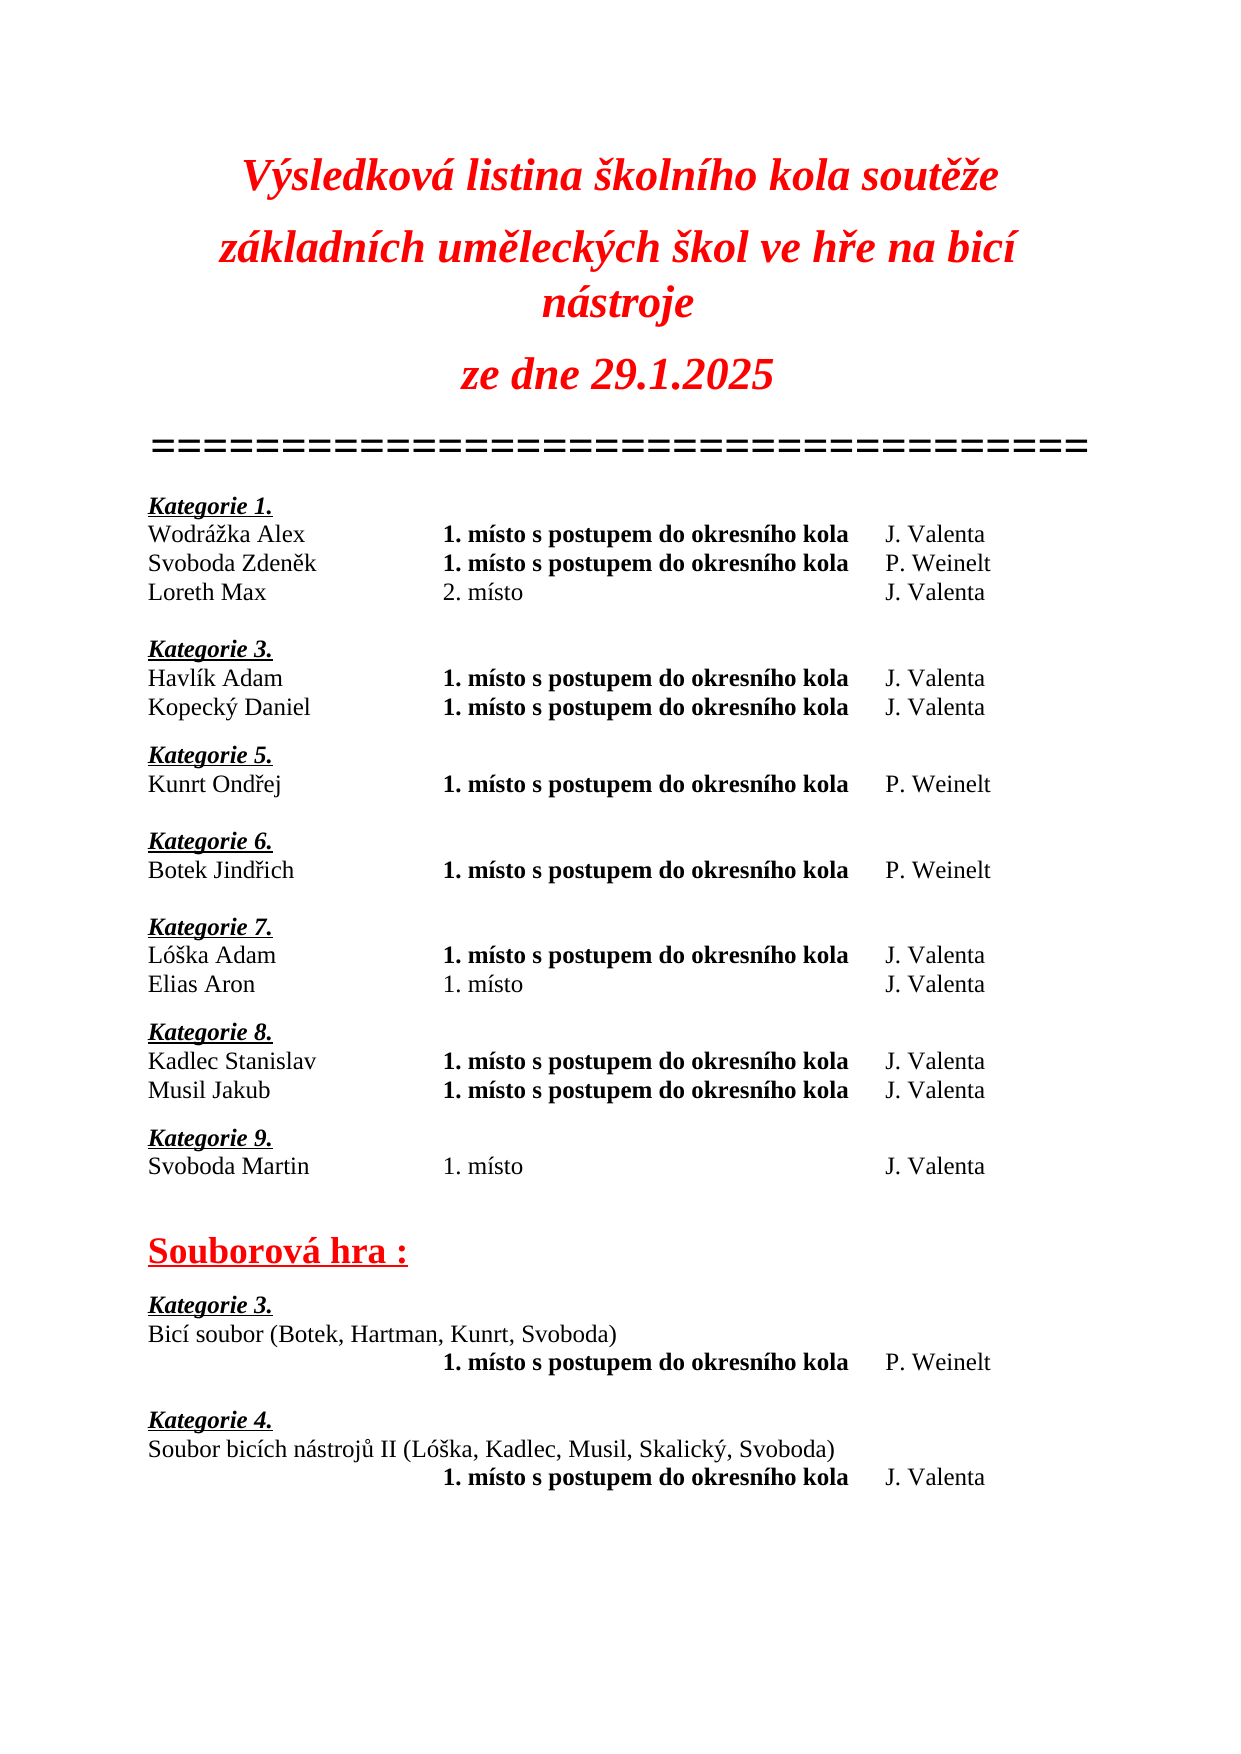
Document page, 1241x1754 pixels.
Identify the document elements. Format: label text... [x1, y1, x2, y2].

text Kategorie 6. [148, 826, 1093, 855]
text Loreth Max 2. místo J. Valenta [148, 577, 1093, 606]
text základních uměleckých škol ve hře na bicí nástroje [148, 219, 1093, 328]
text ze dne 29.1.2025 [148, 347, 1093, 399]
text Soubor bicích nástrojů II (Lóška, Kadlec, Musil, Skalický, Svoboda) [148, 1434, 1093, 1462]
text Havlík Adam 1. místo s postupem do okresního kola J. Valenta [148, 663, 1093, 692]
text 1. místo s postupem do okresního kola J. Valenta [148, 1462, 1093, 1491]
text Svoboda Martin 1. místo J. Valenta [148, 1151, 1093, 1180]
text Kategorie 3. [148, 634, 1093, 663]
text Svoboda Zdeněk 1. místo s postupem do okresního kola P. Weinelt [148, 548, 1093, 577]
text Kategorie 3. [148, 1290, 1093, 1319]
text Kategorie 9. [148, 1123, 1093, 1151]
text Lóška Adam 1. místo s postupem do okresního kola J. Valenta [148, 941, 1093, 969]
text Kadlec Stanislav 1. místo s postupem do okresního kola J. Valenta [148, 1046, 1093, 1075]
text Kopecký Daniel 1. místo s postupem do okresního kola J. Valenta [148, 692, 1093, 721]
text Kategorie 4. [148, 1405, 1093, 1434]
text Kunrt Ondřej 1. místo s postupem do okresního kola P. Weinelt [148, 769, 1093, 797]
text Výsledková listina školního kola soutěže [148, 148, 1093, 200]
text Souborová hra : [148, 1228, 1093, 1271]
text Kategorie 5. [148, 740, 1093, 769]
text Botek Jindřich 1. místo s postupem do okresního kola P. Weinelt [148, 855, 1093, 884]
text Musil Jakub 1. místo s postupem do okresního kola J. Valenta [148, 1075, 1093, 1103]
text Kategorie 1. [148, 491, 1093, 519]
text ==================================== [148, 419, 1093, 472]
text Wodrážka Alex 1. místo s postupem do okresního kola J. Valenta [148, 519, 1093, 548]
text Elias Aron 1. místo J. Valenta [148, 969, 1093, 998]
text Bicí soubor (Botek, Hartman, Kunrt, Svoboda) [148, 1319, 1093, 1347]
text Kategorie 7. [148, 912, 1093, 941]
text 1. místo s postupem do okresního kola P. Weinelt [369, 1347, 1093, 1376]
text Kategorie 8. [148, 1017, 1093, 1046]
